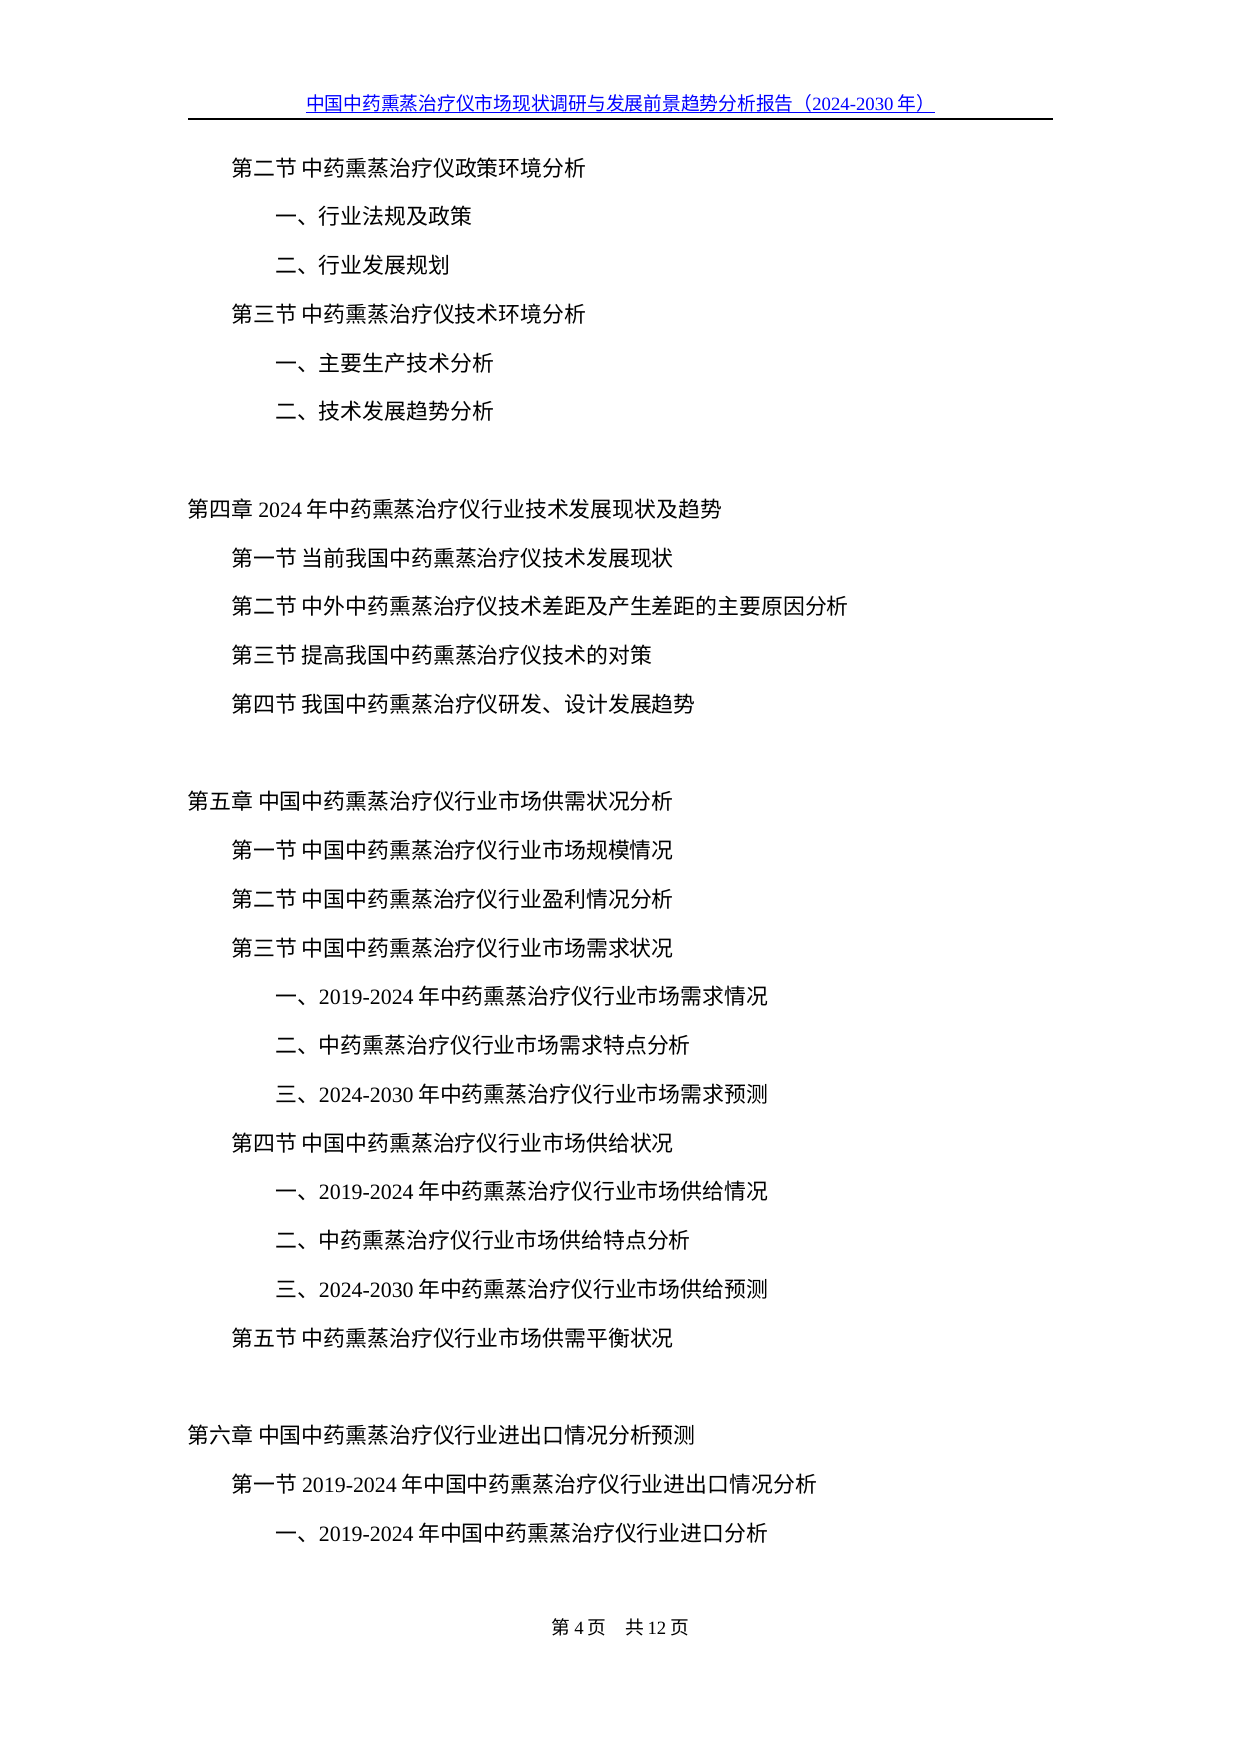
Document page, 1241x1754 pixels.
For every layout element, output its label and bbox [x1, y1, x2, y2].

text [187, 150, 1053, 1548]
